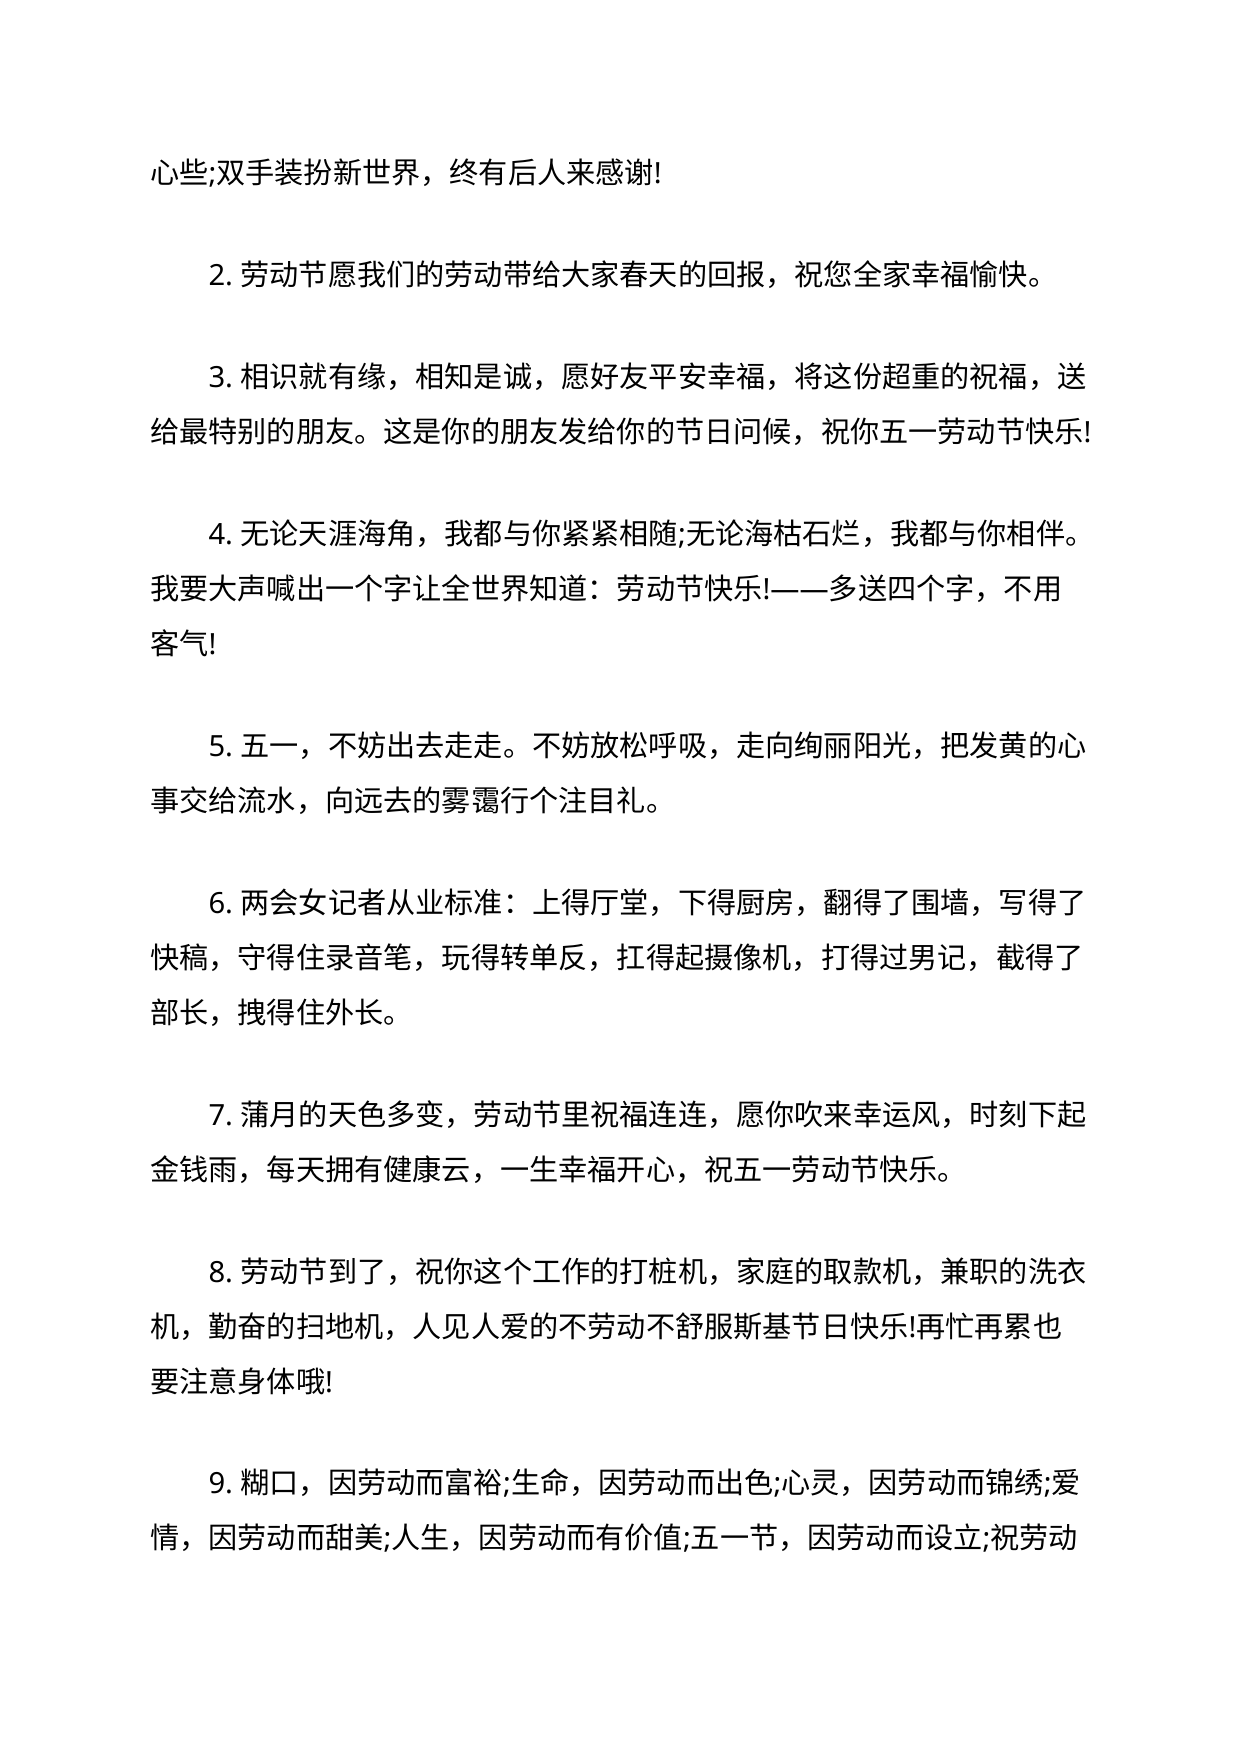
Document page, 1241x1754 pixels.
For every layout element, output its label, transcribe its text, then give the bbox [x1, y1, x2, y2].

text 4. 无论天涯海角，我都与你紧紧相随;无论海枯石烂，我都与你相伴。我要大声喊出一个字让全世界知道：劳动节快乐!——多送四个字，不用客气! [150, 511, 1090, 663]
text 8. 劳动节到了，祝你这个工作的打桩机，家庭的取款机，兼职的洗衣机，勤奋的扫地机，人见人爱的不劳动不舒服斯基节日快乐!再忙再累也要注意身体哦! [150, 1248, 1090, 1401]
text 6. 两会女记者从业标准：上得厅堂，下得厨房，翻得了围墙，写得了快稿，守得住录音笔，玩得转单反，扛得起摄像机，打得过男记，截得了部长，拽得住外长。 [150, 880, 1090, 1032]
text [150, 150, 1090, 192]
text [150, 1460, 1090, 1557]
text 7. 蒲月的天色多变，劳动节里祝福连连，愿你吹来幸运风，时刻下起金钱雨，每天拥有健康云，一生幸福开心，祝五一劳动节快乐。 [150, 1091, 1090, 1189]
text 3. 相识就有缘，相知是诚，愿好友平安幸福，将这份超重的祝福，送给最特别的朋友。这是你的朋友发给你的节日问候，祝你五一劳动节快乐! [150, 354, 1090, 451]
text 5. 五一，不妨出去走走。不妨放松呼吸，走向绚丽阳光，把发黄的心事交给流水，向远去的雾霭行个注目礼。 [150, 723, 1090, 820]
text 2. 劳动节愿我们的劳动带给大家春天的回报，祝您全家幸福愉快。 [150, 252, 1090, 294]
